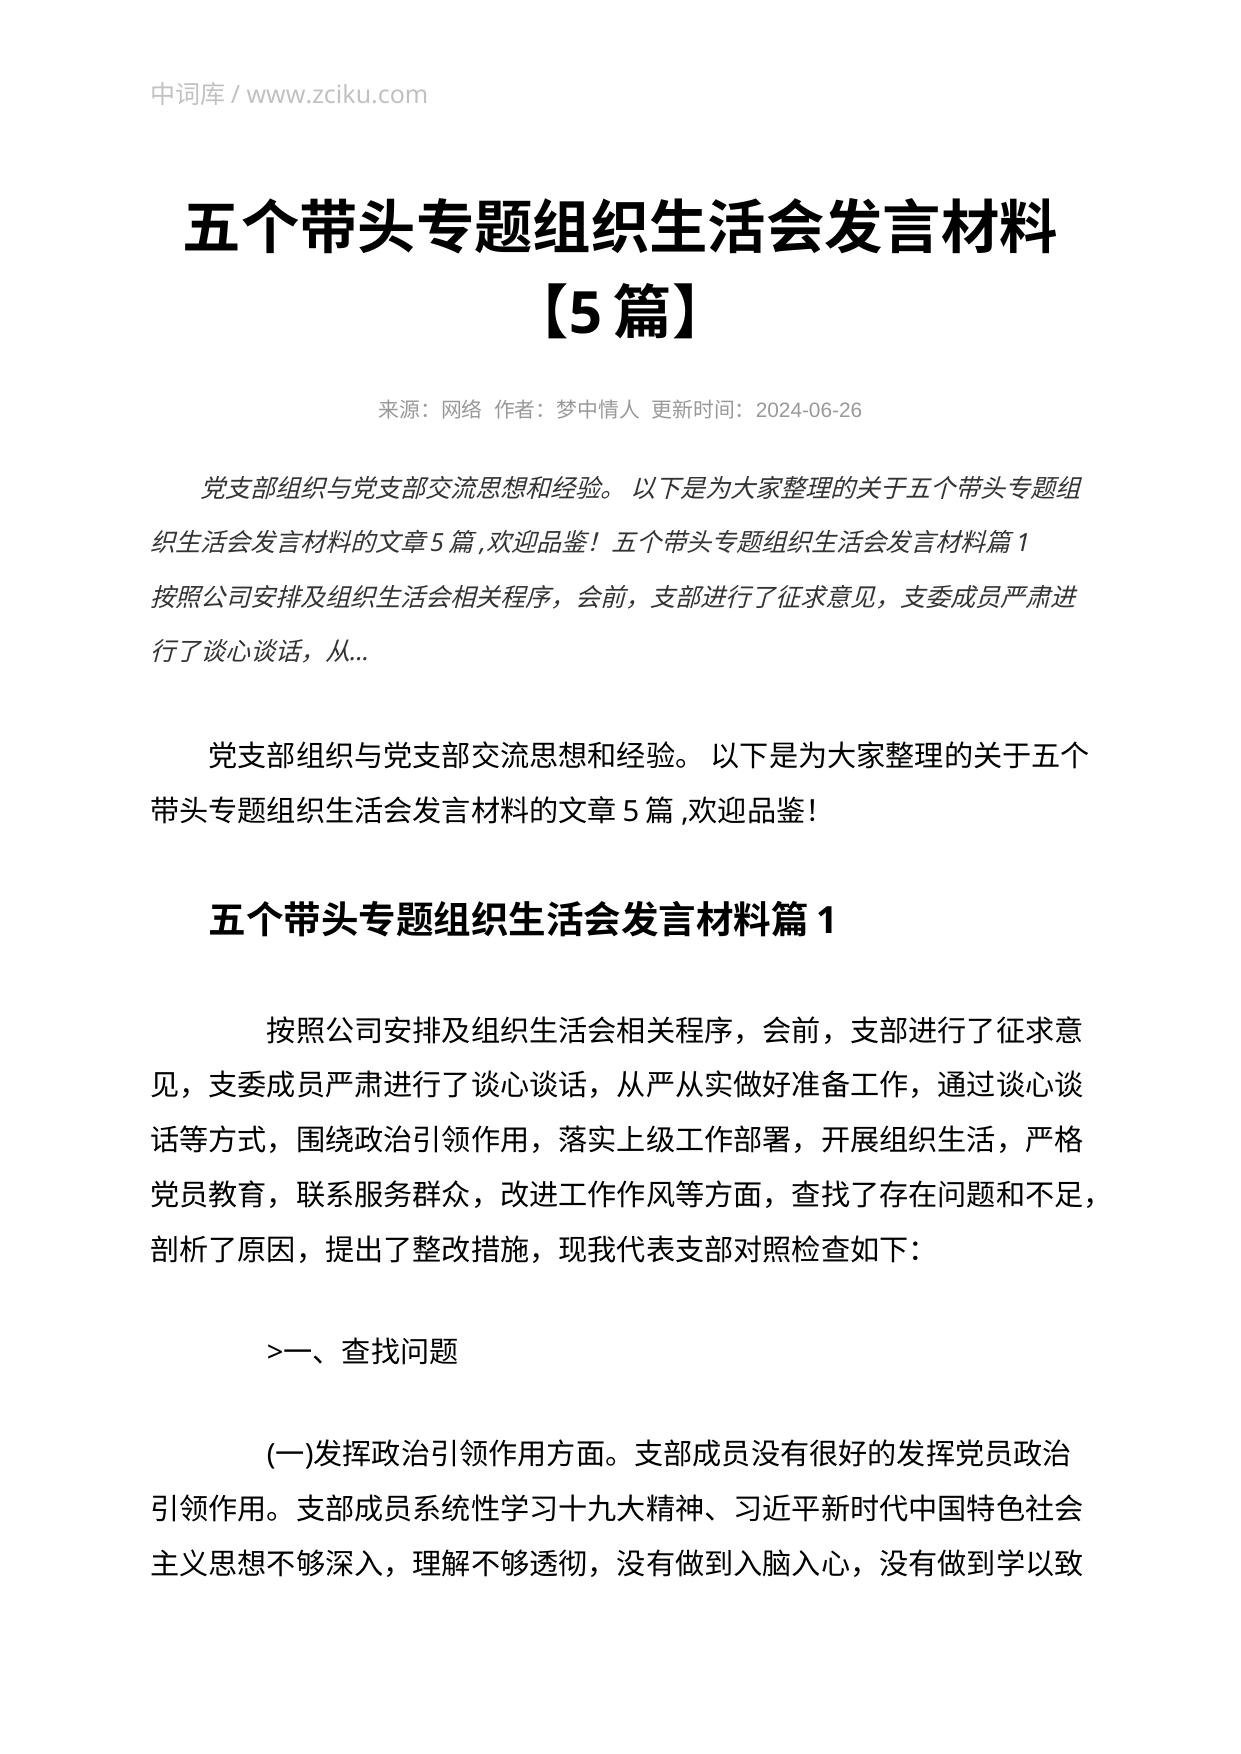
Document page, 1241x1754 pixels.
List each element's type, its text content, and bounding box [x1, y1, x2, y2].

text 党支部组织与党支部交流思想和经验。 以下是为大家整理的关于五个带头专题组织生活会发言材料的文章5篇 ,欢迎品鉴！五个带头专题组织生活会发言材料篇1 按照公司安排及组织生活会相关程序，会前，支部进行了征求意见，支委成员严肃进行了谈心谈话，从... [150, 468, 1090, 668]
text 党支部组织与党支部交流思想和经验。 以下是为大家整理的关于五个带头专题组织生活会发言材料的文章5篇 ,欢迎品鉴！ [150, 733, 1090, 830]
text 来源：网络 作者：梦中情人 更新时间：2024-06-26 [150, 397, 1090, 421]
text >一、查找问题 [150, 1328, 1090, 1371]
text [150, 1430, 1090, 1583]
text 五个带头专题组织生活会发言材料篇1 [150, 889, 1090, 944]
text 按照公司安排及组织生活会相关程序，会前，支部进行了征求意见，支委成员严肃进行了谈心谈话，从严从实做好准备工作，通过谈心谈话等方式，围绕政治引领作用，落实上级工作部署，开展组织生活，严格党员教育，联系服务群众，改进工作作风等方面，查找了存在问题和不足，剖析了原因，提出了整改措施，现我代表支部对照检查如下： [150, 1007, 1090, 1269]
subtitle 五个带头专题组织生活会发言材料【5篇】 [150, 181, 1090, 351]
